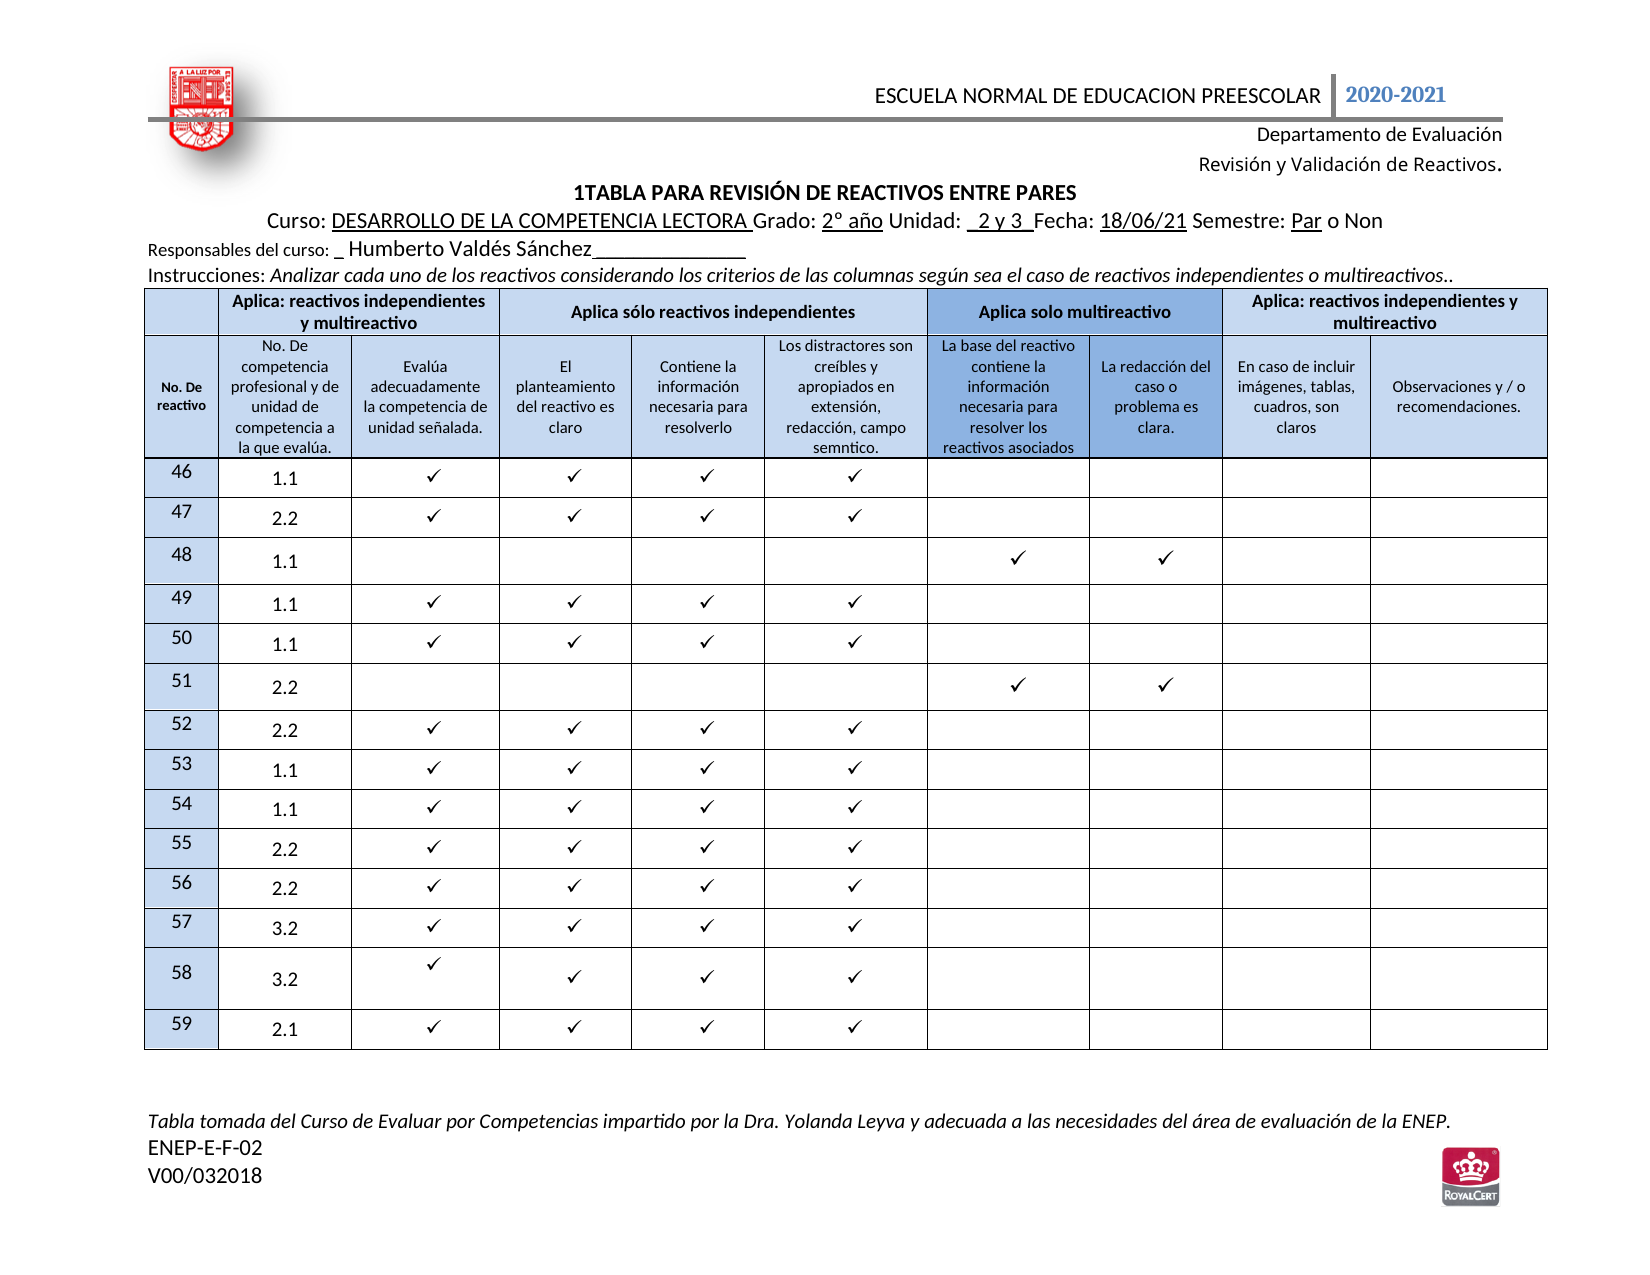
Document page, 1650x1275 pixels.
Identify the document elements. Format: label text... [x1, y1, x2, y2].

table_cell [500, 624, 631, 663]
table_cell [1223, 1010, 1370, 1048]
table_cell [765, 869, 927, 907]
table_cell [352, 829, 499, 868]
table_cell [765, 459, 927, 497]
table_cell [765, 498, 927, 537]
table_cell [500, 664, 631, 709]
table_cell 1.1 [219, 750, 351, 789]
table_cell [1371, 750, 1547, 789]
table_cell [352, 750, 499, 789]
table_cell [1090, 585, 1222, 623]
table_cell 1.1 [219, 585, 351, 623]
picture [1440, 1146, 1501, 1207]
table_cell [352, 909, 499, 947]
table_cell [500, 538, 631, 583]
table_cell [632, 829, 764, 868]
table_cell [928, 711, 1089, 749]
table_cell [1371, 829, 1547, 868]
table_cell [1223, 585, 1370, 623]
table_cell [500, 869, 631, 907]
table_cell [1371, 869, 1547, 907]
table_cell 3.2 [219, 948, 351, 1009]
table_cell Los distractores son creíbles y apropiados en extensión, redacción, campo semntico. [765, 336, 927, 457]
table_header [145, 289, 218, 334]
table_cell [1090, 869, 1222, 907]
table_cell [928, 869, 1089, 907]
table_cell 2.2 [219, 869, 351, 907]
table_cell [765, 750, 927, 789]
table_cell [928, 790, 1089, 828]
table_cell [1223, 624, 1370, 663]
table_cell [1371, 459, 1547, 497]
table_cell No. De reactivo [145, 336, 218, 457]
table_cell El planteamiento del reactivo es claro [500, 336, 631, 457]
table_cell [765, 538, 927, 583]
table_cell [1371, 909, 1547, 947]
table_cell 2.2 [219, 829, 351, 868]
table_cell [352, 1010, 499, 1048]
table_cell [928, 1010, 1089, 1048]
table_cell No. De competencia profesional y de unidad de competencia a la que evalúa. [219, 336, 351, 457]
table_cell [632, 459, 764, 497]
table_cell [500, 909, 631, 947]
text 1TABLA PARA REVISIÓN DE REACTIVOS ENTRE PARES Curso: DESARROLLO DE LA COMPETENCIA LECTORA Grado: 2º año Unidad: _2 y 3_Fecha: 18/06/21 Semestre: Par o Non [148, 178, 1502, 234]
table_cell 2.1 [219, 1010, 351, 1048]
text Responsables del curso: _ Humberto Valdés Sánchez ________________ [148, 234, 1502, 262]
table_cell 59 [145, 1010, 218, 1048]
table_cell [1371, 1010, 1547, 1048]
table_cell [632, 498, 764, 537]
table_cell 57 [145, 909, 218, 947]
table_cell 55 [145, 829, 218, 868]
table_cell [632, 909, 764, 947]
table_cell [1371, 585, 1547, 623]
table_cell 51 [145, 664, 218, 709]
table_cell 50 [145, 624, 218, 663]
table_cell [928, 948, 1089, 1009]
table_cell [632, 790, 764, 828]
table_header Aplica sólo reactivos independientes [500, 289, 927, 334]
table_cell [928, 750, 1089, 789]
table_cell Contiene la información necesaria para resolverlo [632, 336, 764, 457]
table_cell [1371, 538, 1547, 583]
table_cell [765, 829, 927, 868]
table_cell 46 [145, 459, 218, 497]
table_cell La redacción del caso o problema es clara. [1090, 336, 1222, 457]
table_cell [500, 829, 631, 868]
table_cell [1090, 909, 1222, 947]
table_cell [352, 498, 499, 537]
table_cell [928, 498, 1089, 537]
table_cell [765, 948, 927, 1009]
table_cell [352, 538, 499, 583]
table_cell [765, 624, 927, 663]
table_cell 52 [145, 711, 218, 749]
table_cell [1371, 624, 1547, 663]
table_cell [1371, 790, 1547, 828]
table_cell [1090, 711, 1222, 749]
table_cell [928, 664, 1089, 709]
text Instrucciones: Analizar cada uno de los reactivos considerando los criterios de las columnas según sea el caso de reactivos independientes o multireactivos.. [148, 262, 1502, 288]
table_cell [1223, 948, 1370, 1009]
table_cell La base del reactivo contiene la información necesaria para resolver los reactivos asociados [928, 336, 1089, 457]
table_cell [765, 664, 927, 709]
table_cell [765, 1010, 927, 1048]
table_cell [1223, 909, 1370, 947]
table_cell 54 [145, 790, 218, 828]
table_cell [500, 1010, 631, 1048]
table_cell [500, 711, 631, 749]
table_cell [928, 585, 1089, 623]
picture [109, 33, 322, 218]
table_cell [632, 624, 764, 663]
table_cell 2.2 [219, 711, 351, 749]
table_cell [1223, 829, 1370, 868]
table_cell [1223, 459, 1370, 497]
table_cell 58 [145, 948, 218, 1009]
table_cell [1223, 538, 1370, 583]
table_cell 1.1 [219, 790, 351, 828]
table_cell Evalúa adecuadamente la competencia de unidad señalada. [352, 336, 499, 457]
table_cell 2.2 [219, 498, 351, 537]
table_cell [1371, 664, 1547, 709]
table_cell [632, 664, 764, 709]
table_cell [632, 1010, 764, 1048]
table_cell [1371, 948, 1547, 1009]
table_cell [1223, 711, 1370, 749]
table_cell [1090, 459, 1222, 497]
table_cell [765, 790, 927, 828]
table_header Aplica: reactivos independientes y multireactivo [219, 289, 499, 334]
table_cell [352, 869, 499, 907]
table_cell [1223, 664, 1370, 709]
table_cell [765, 909, 927, 947]
table_cell 53 [145, 750, 218, 789]
table_cell [352, 664, 499, 709]
table_cell [1090, 750, 1222, 789]
table_cell [632, 585, 764, 623]
table_cell [928, 459, 1089, 497]
table_cell [1090, 498, 1222, 537]
table_cell [500, 750, 631, 789]
table_cell [632, 750, 764, 789]
table_cell 49 [145, 585, 218, 623]
table_cell 1.1 [219, 624, 351, 663]
table_cell [352, 948, 499, 1009]
table_cell Observaciones y / o recomendaciones. [1371, 336, 1547, 457]
table_cell 2.2 [219, 664, 351, 709]
table_cell [928, 909, 1089, 947]
table_cell [352, 624, 499, 663]
table_cell [1223, 869, 1370, 907]
table_cell [1090, 790, 1222, 828]
table_cell [352, 585, 499, 623]
table_cell [632, 538, 764, 583]
table_header Aplica solo multireactivo [928, 289, 1222, 334]
table_cell [500, 498, 631, 537]
table_cell [1090, 624, 1222, 663]
table_cell [765, 585, 927, 623]
table_cell [1090, 948, 1222, 1009]
table_cell [1371, 711, 1547, 749]
table_cell 1.1 [219, 538, 351, 583]
table_cell 48 [145, 538, 218, 583]
table_cell [1090, 1010, 1222, 1048]
table_cell [500, 459, 631, 497]
table_cell [352, 790, 499, 828]
table_cell [765, 711, 927, 749]
table_cell 1.1 [219, 459, 351, 497]
table_cell [928, 538, 1089, 583]
table_cell [500, 585, 631, 623]
table_cell [928, 829, 1089, 868]
table_header Aplica: reactivos independientes y multireactivo [1223, 289, 1547, 334]
table_cell 56 [145, 869, 218, 907]
table_cell [500, 790, 631, 828]
table_cell [632, 948, 764, 1009]
table_cell [928, 624, 1089, 663]
table_cell [352, 459, 499, 497]
table_cell [1371, 498, 1547, 537]
table_cell [500, 948, 631, 1009]
table_cell [632, 869, 764, 907]
table_cell [1090, 538, 1222, 583]
table_cell [352, 711, 499, 749]
table_cell [1223, 790, 1370, 828]
table_cell 3.2 [219, 909, 351, 947]
table_cell [1223, 498, 1370, 537]
table_cell 47 [145, 498, 218, 537]
table_cell [632, 711, 764, 749]
table_cell [1090, 829, 1222, 868]
table_cell [1223, 750, 1370, 789]
table_cell En caso de incluir imágenes, tablas, cuadros, son claros [1223, 336, 1370, 457]
table_cell [1090, 664, 1222, 709]
